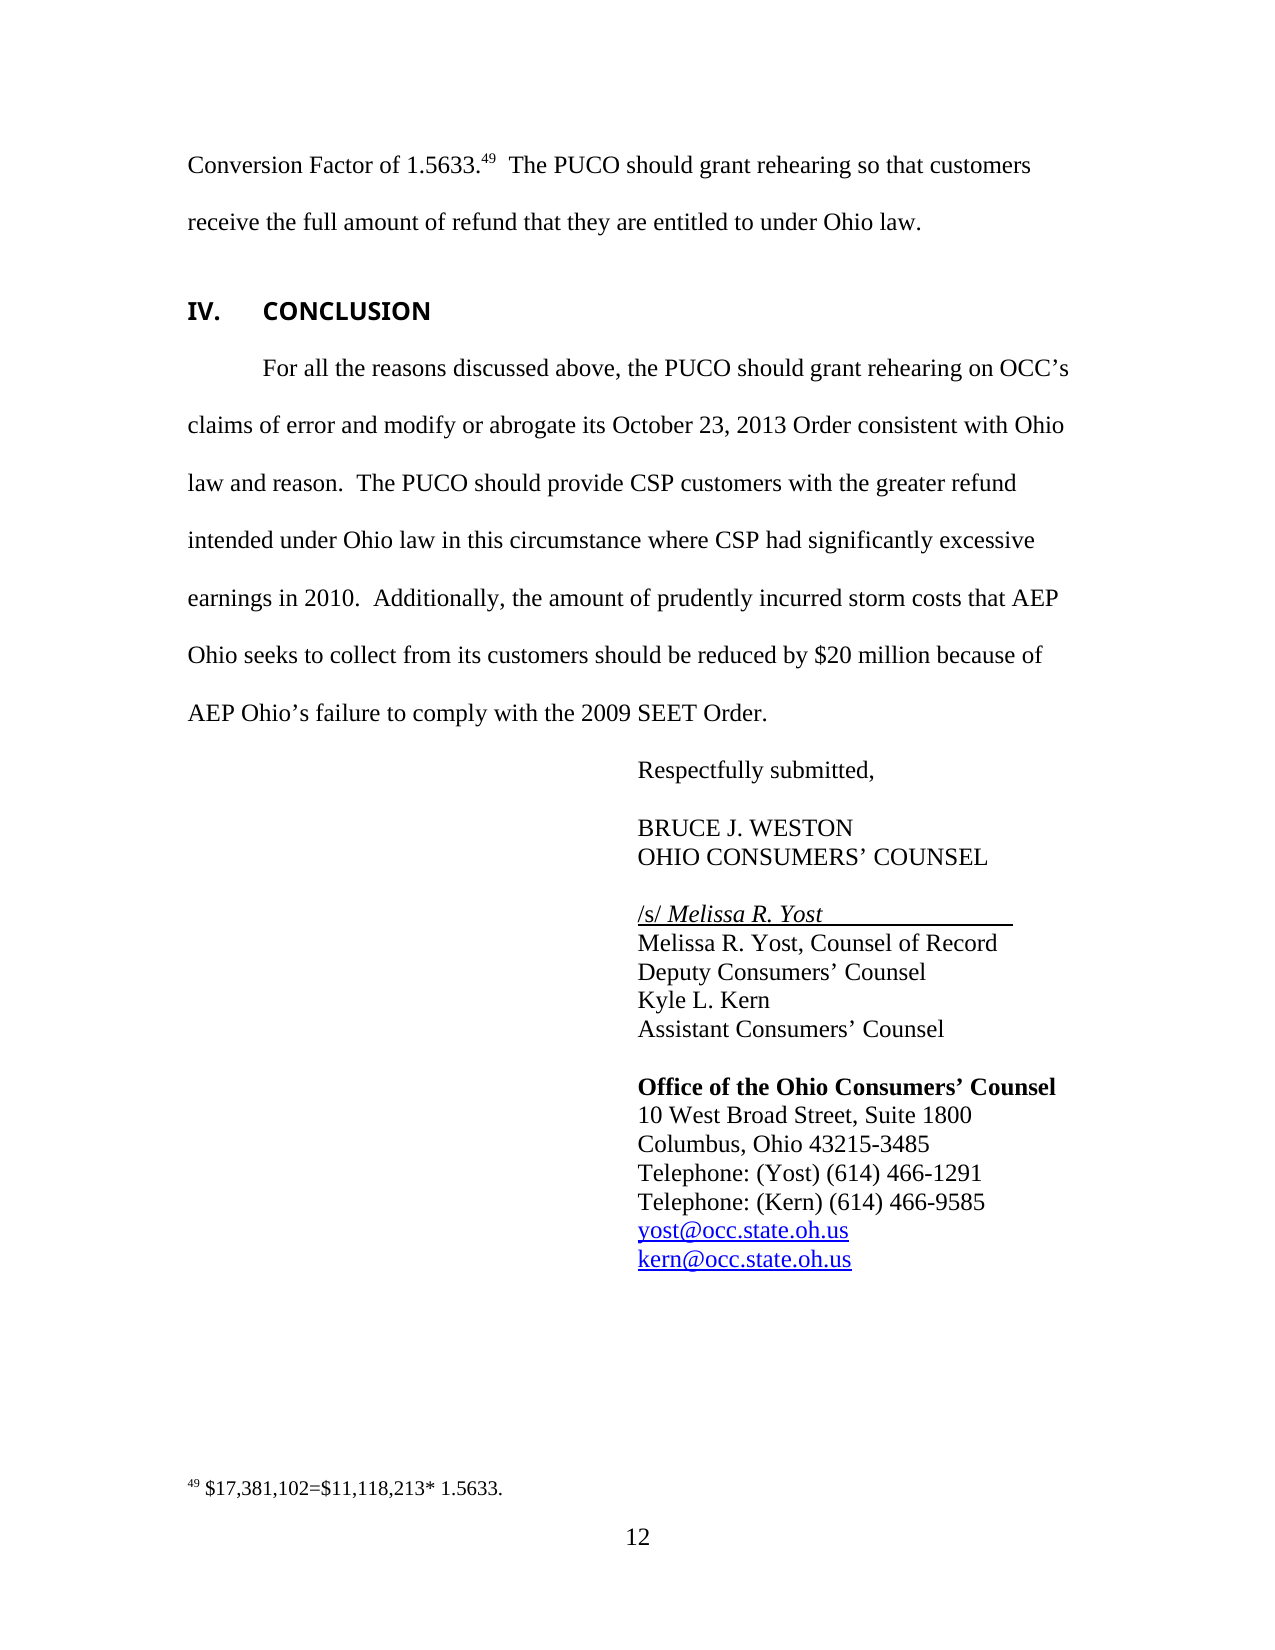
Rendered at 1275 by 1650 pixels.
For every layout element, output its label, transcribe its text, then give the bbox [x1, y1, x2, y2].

text Kyle L. Kern [187, 985, 1087, 1014]
text Deputy Consumers’ Counsel [187, 957, 1087, 985]
text BRUCE J. WESTON [187, 813, 1087, 842]
text 10 West Broad Street, Suite 1800 [187, 1100, 1087, 1129]
text Columbus, Ohio 43215-3485 [187, 1129, 1087, 1158]
text Melissa R. Yost, Counsel of Record [187, 928, 1087, 957]
text Office of the Ohio Consumers’ Counsel [187, 1072, 1087, 1100]
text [187, 150, 1087, 236]
text /s/ Melissa R. Yost [187, 899, 1087, 928]
text yost@occ.state.oh.us [187, 1215, 1087, 1244]
text Assistant Consumers’ Counsel [187, 1014, 1087, 1043]
subtitle IV. CONCLUSION [187, 294, 1087, 328]
text Telephone: (Kern) (614) 466-9585 [562, 1187, 1087, 1215]
text kern@occ.state.oh.us [187, 1244, 1087, 1273]
text OHIO CONSUMERS’ COUNSEL [187, 842, 1087, 870]
text For all the reasons discussed above, the PUCO should grant rehearing on OCC’s claims of error and modify or abrogate its October 23, 2013 Order consistent with Ohio law and reason. The PUCO should provide CSP customers with the greater refund intended under Ohio law in this circumstance where CSP had significantly excessive earnings in 2010. Additionally, the amount of prudently incurred storm costs that AEP Ohio seeks to collect from its customers should be reduced by $20 million because of AEP Ohio’s failure to comply with the 2009 SEET Order. [187, 353, 1087, 727]
text Respectfully submitted, [187, 755, 1087, 784]
text Telephone: (Yost) (614) 466-1291 [187, 1158, 1087, 1187]
